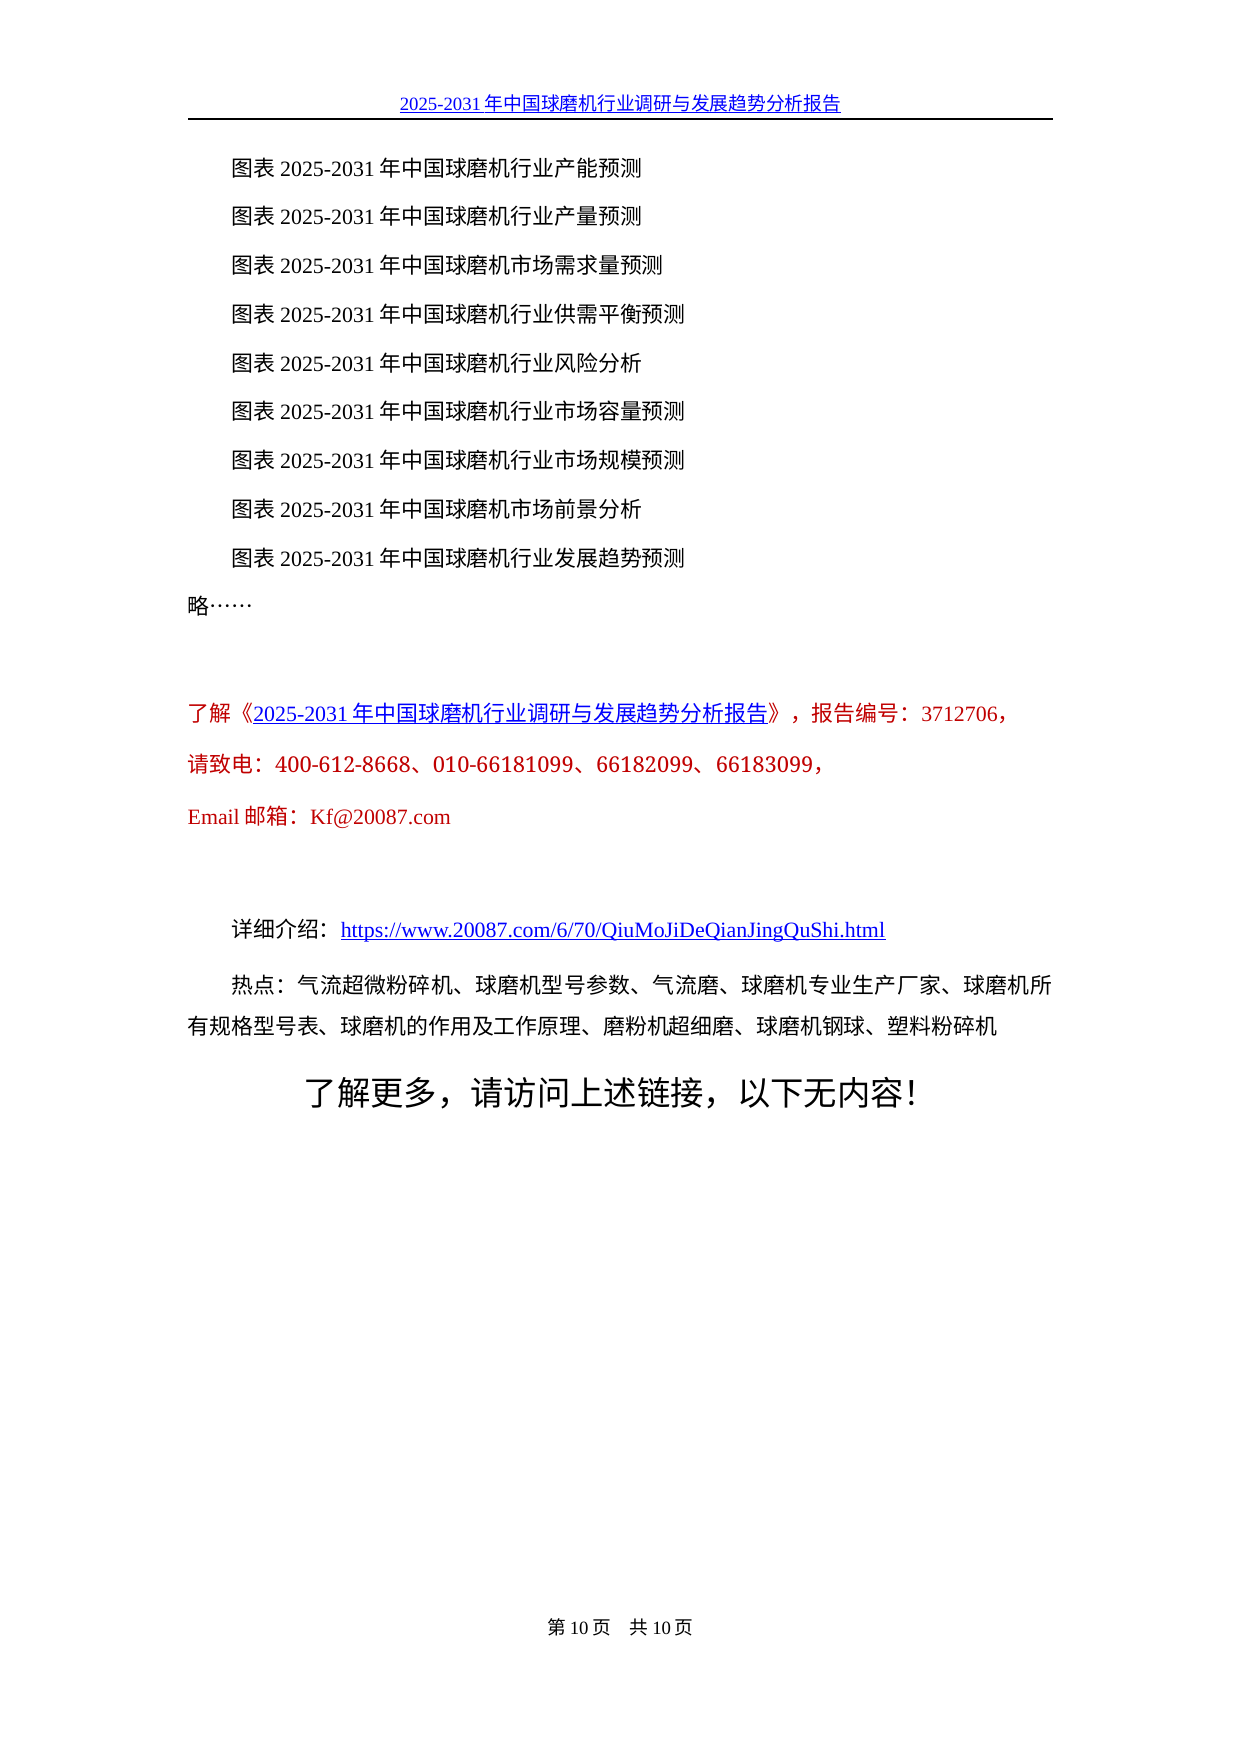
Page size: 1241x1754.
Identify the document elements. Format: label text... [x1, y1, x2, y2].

text 热点：气流超微粉碎机、球磨机型号参数、气流磨、球磨机专业生产厂家、球磨机所有规格型号表、球磨机的作用及工作原理、磨粉机超细磨、球磨机钢球、塑料粉碎机 [187, 968, 1053, 1041]
title 了解更多，请访问上述链接，以下无内容！ [187, 1059, 1053, 1124]
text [187, 150, 1053, 621]
text 了解《2025-2031年中国球磨机行业调研与发展趋势分析报告》，报告编号：3712706， [187, 695, 1053, 728]
text 请致电：400-612-8668、010-66181099、66182099、66183099， [187, 747, 1053, 779]
text Email邮箱：Kf@20087.com [187, 798, 1053, 831]
text 详细介绍：https://www.20087.com/6/70/QiuMoJiDeQianJingQuShi.html [187, 911, 1053, 944]
